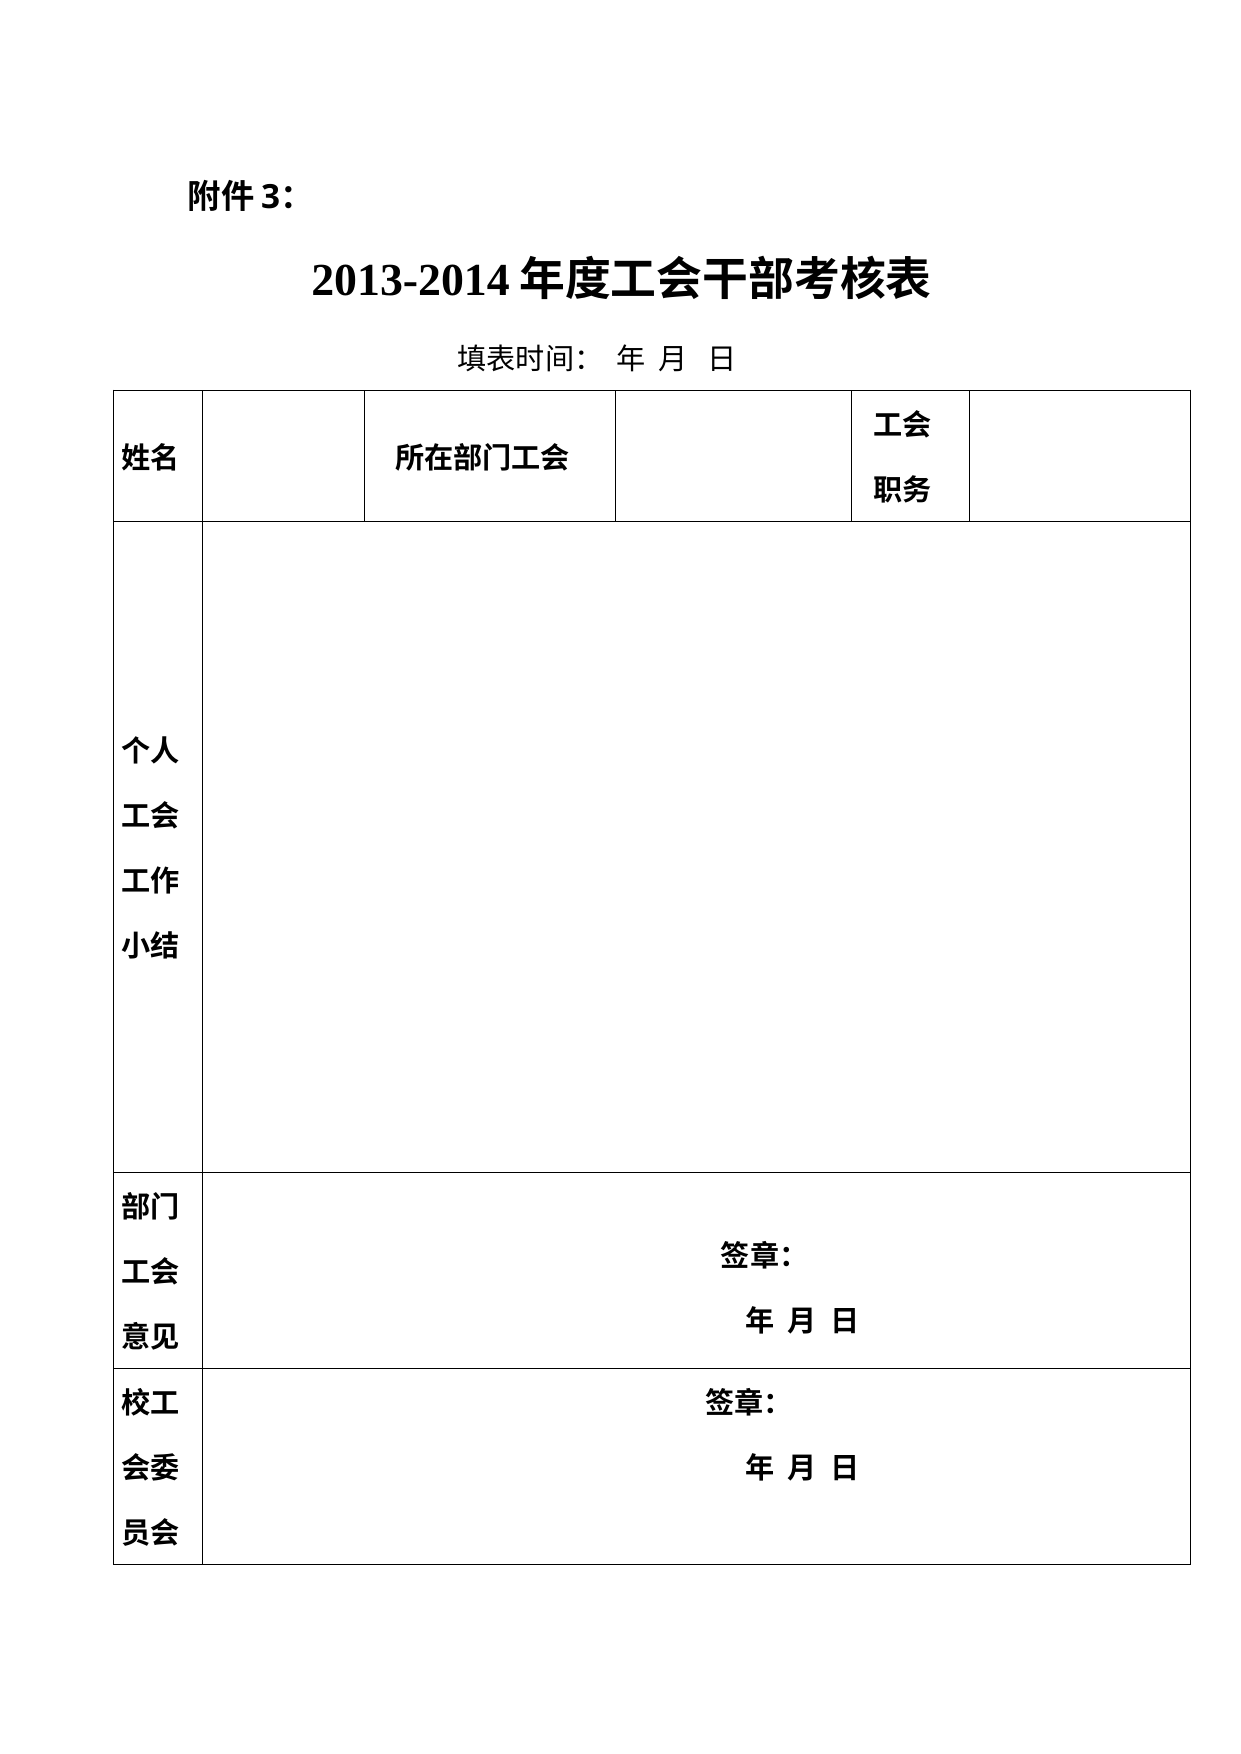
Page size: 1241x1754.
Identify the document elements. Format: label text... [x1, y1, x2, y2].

table_cell 校工会委员会意见 [114, 1369, 202, 1564]
table_header [970, 391, 1190, 521]
text 附件3： [187, 162, 1053, 227]
text 2013-2014年度工会干部考核表 [187, 227, 1055, 324]
table_header [203, 391, 364, 521]
table_cell [203, 522, 1190, 1172]
table_cell 签章： 年 月 日 [203, 1369, 1190, 1564]
table_header 姓名 [114, 391, 202, 521]
table_cell 部门工会意见 [114, 1173, 202, 1368]
table_header [616, 391, 851, 521]
table_cell 签章： 年 月 日 [203, 1173, 1190, 1368]
table_cell 个人工会工作小结 [114, 522, 202, 1172]
table_header 所在部门工会 [365, 391, 615, 521]
text 填表时间： 年 月 日 [187, 324, 1053, 389]
table_header 工会 职务 [852, 391, 969, 521]
